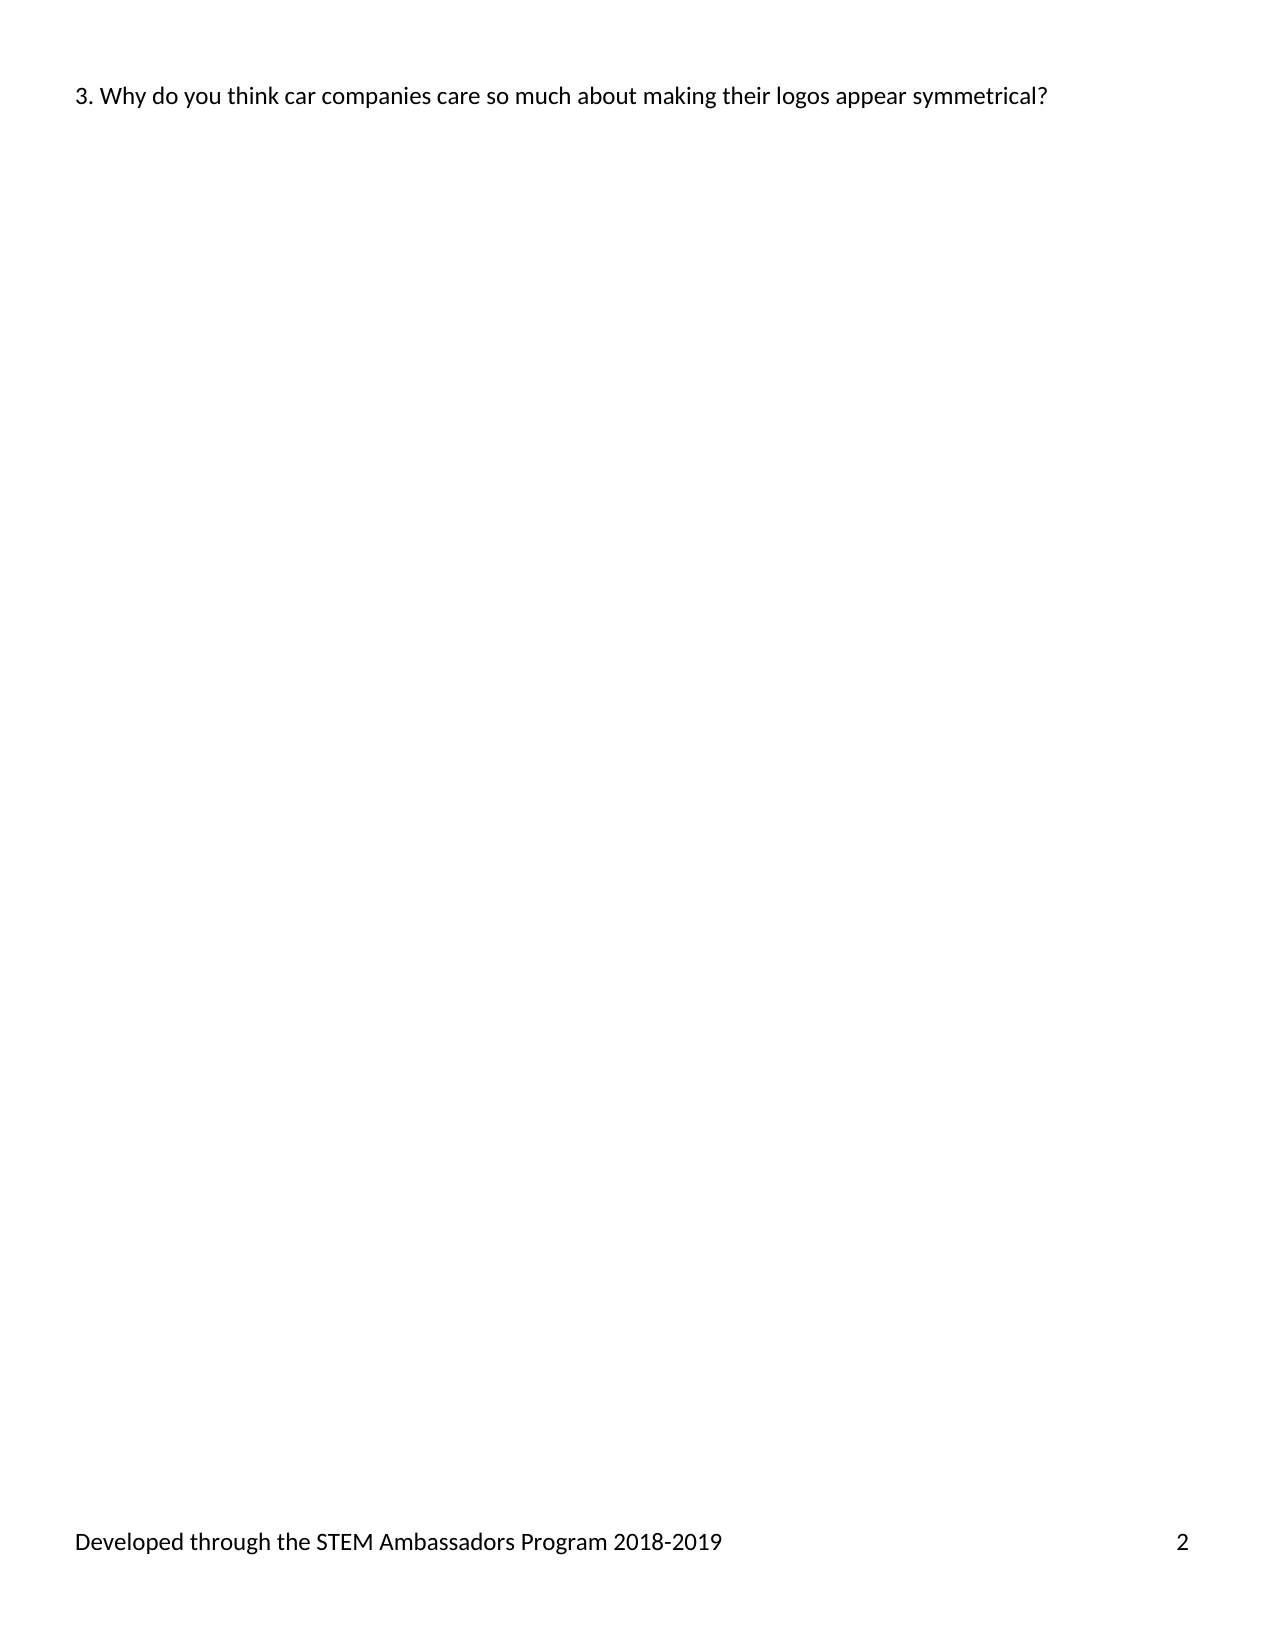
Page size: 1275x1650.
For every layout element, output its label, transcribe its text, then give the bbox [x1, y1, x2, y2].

text 3. Why do you think car companies care so much about making their logos appear symmetrical? [75, 80, 1200, 111]
